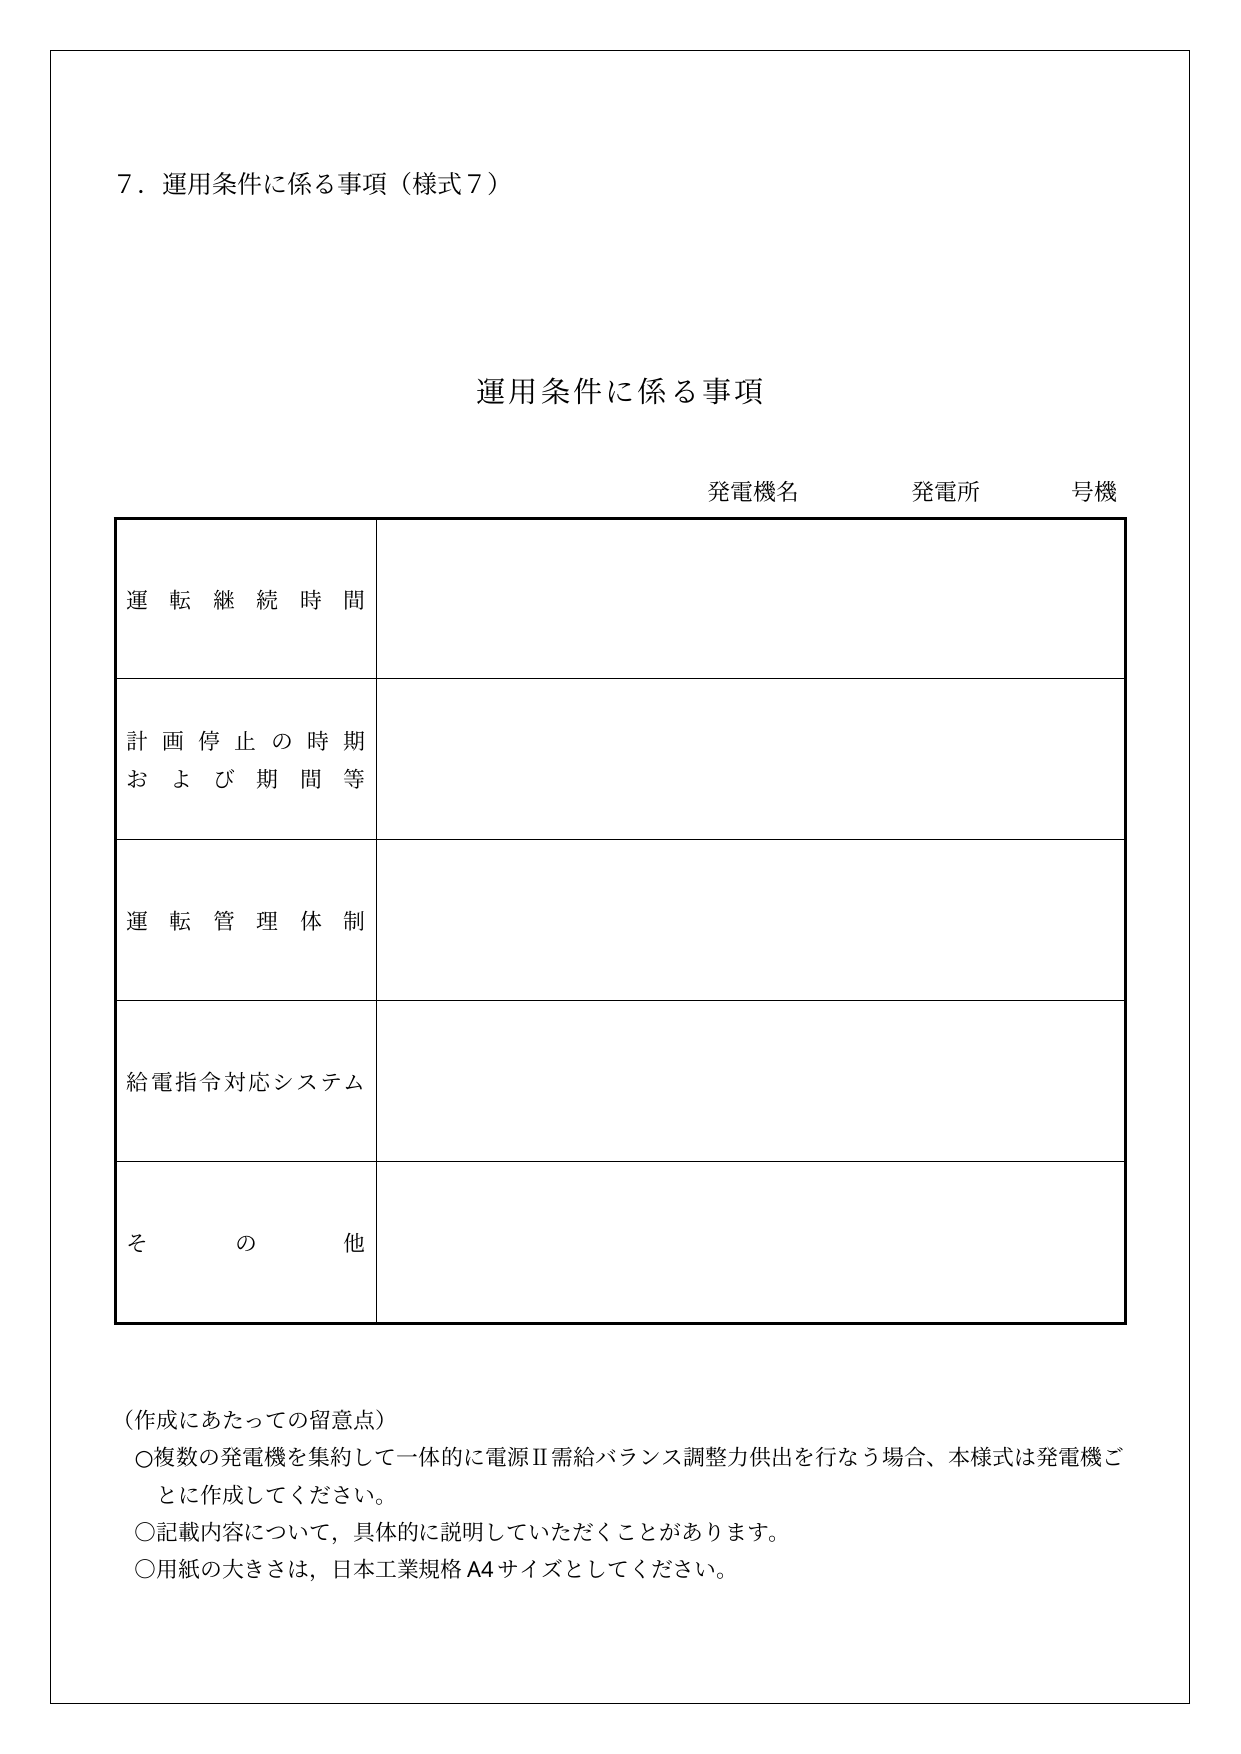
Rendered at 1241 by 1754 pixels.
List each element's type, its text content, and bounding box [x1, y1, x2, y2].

text 運用条件に係る事項 [112, 352, 1128, 427]
text ○複数の発電機を集約して一体的に電源Ⅱ需給バランス調整力供出を行なう場合、本様式は発電機ごとに作成してください。 [134, 1437, 1128, 1512]
table_cell 計画停止の時期 および期間等 [117, 679, 376, 839]
table_cell [377, 1162, 1124, 1322]
table_cell その他 [117, 1162, 376, 1322]
table_header [377, 520, 1124, 678]
text ７．運用条件に係る事項（様式７） [112, 164, 1128, 202]
table_cell 給電指令対応システム [117, 1001, 376, 1161]
text 発電機名 発電所 号機 [112, 472, 1117, 509]
table_cell [377, 840, 1124, 1000]
text （作成にあたっての留意点） [112, 1400, 1128, 1437]
table_cell [377, 679, 1124, 839]
table_cell [377, 1001, 1124, 1161]
text ○記載内容について，具体的に説明していただくことがあります。 [112, 1512, 1128, 1550]
text ○用紙の大きさは，日本工業規格A4サイズとしてください。 [112, 1550, 1128, 1587]
table_header 運転継続時間 [117, 520, 376, 678]
table_cell 運転管理体制 [117, 840, 376, 1000]
